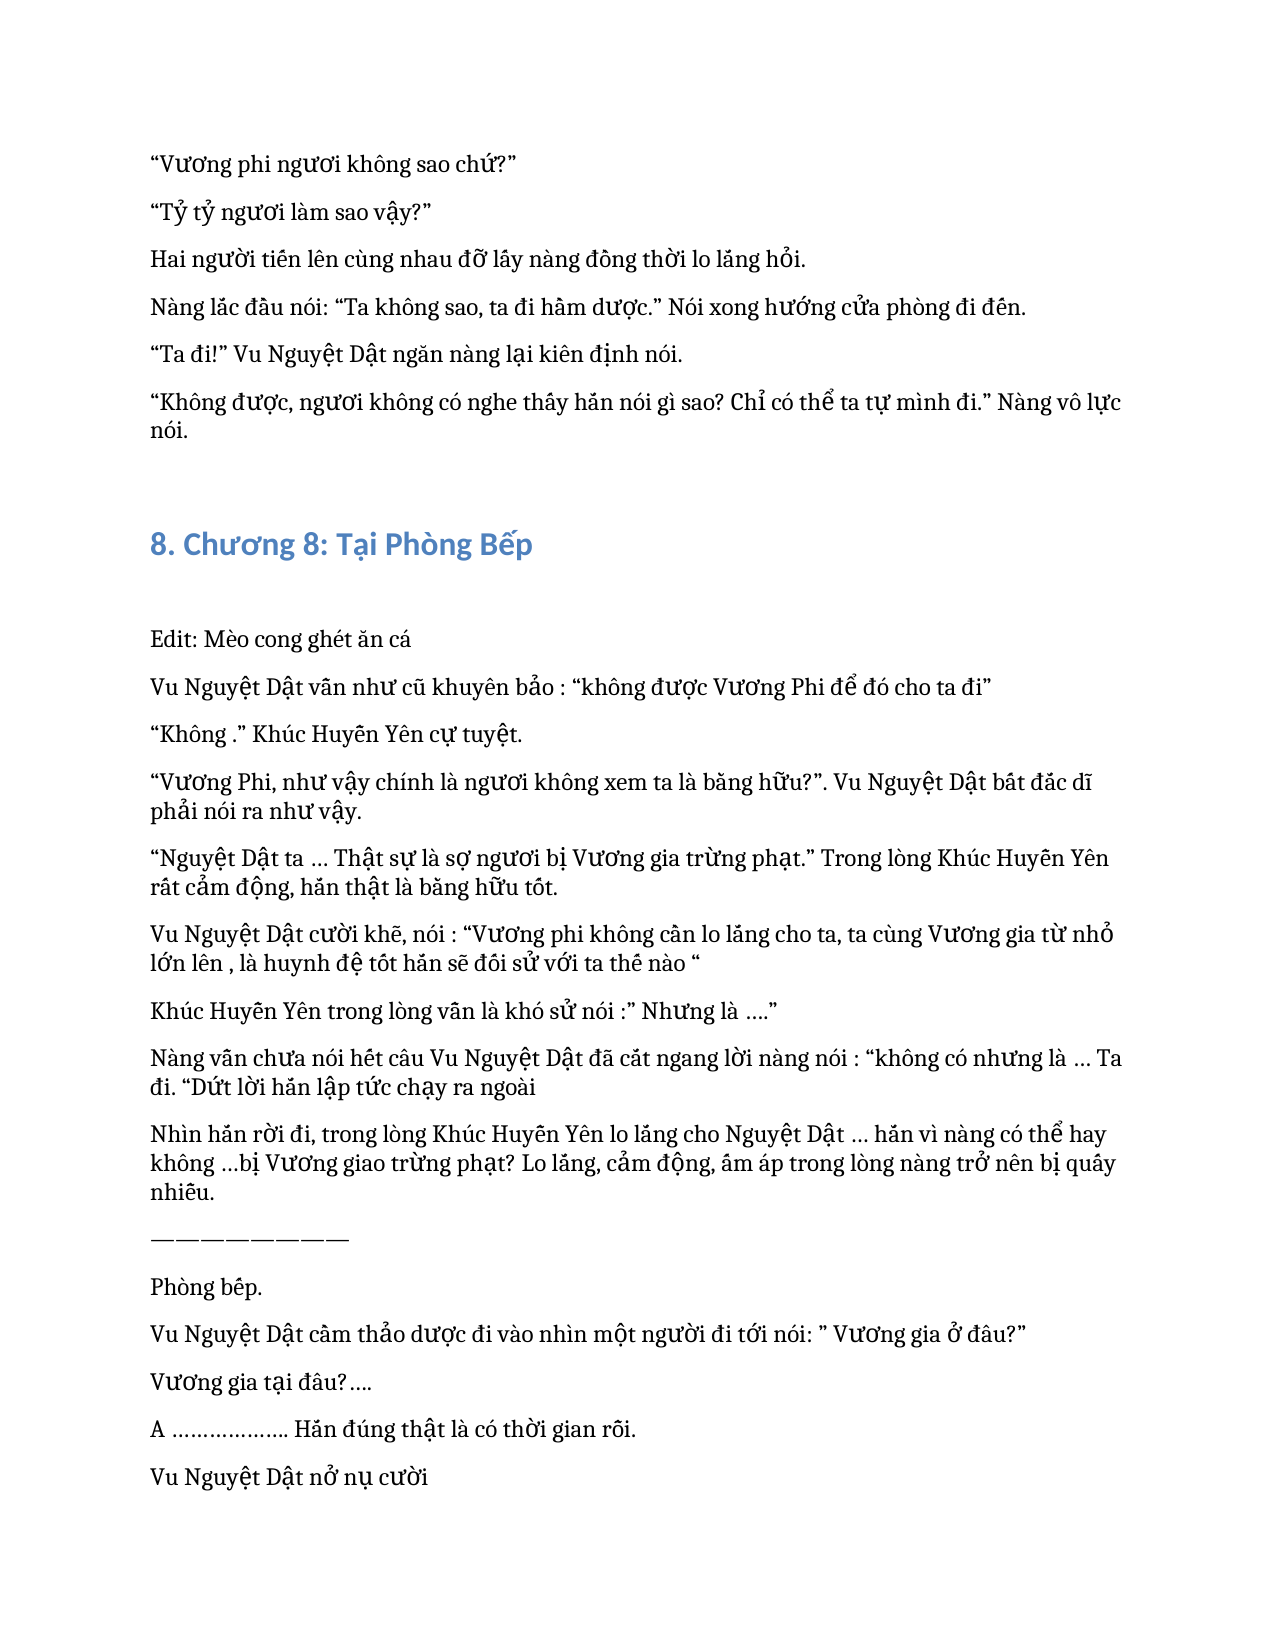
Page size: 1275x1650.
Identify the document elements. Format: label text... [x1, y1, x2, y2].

text “Nguyệt Dật ta … Thật sự là sợ ngươi bị Vương gia trừng phạt.” Trong lòng Khúc Huyễn Yên rất cảm động, hắn thật là bằng hữu tốt. [150, 844, 1125, 902]
text Hai người tiến lên cùng nhau đỡ lấy nàng đồng thời lo lắng hỏi. [150, 245, 1125, 274]
text Nhìn hắn rời đi, trong lòng Khúc Huyễn Yên lo lắng cho Nguyệt Dật … hắn vì nàng có thể hay không …bị Vương giao trừng phạt? Lo lắng, cảm động, ấm áp trong lòng nàng trở nên bị quấy nhiễu. [150, 1120, 1125, 1207]
text “Ta đi!” Vu Nguyệt Dật ngăn nàng lại kiên định nói. [150, 340, 1125, 369]
text Vu Nguyệt Dật vẫn như cũ khuyên bảo : “không được Vương Phi để đó cho ta đi” [150, 673, 1125, 702]
text “Vương Phi, như vậy chính là ngươi không xem ta là bằng hữu?”. Vu Nguyệt Dật bất đắc dĩ phải nói ra như vậy. [150, 768, 1125, 825]
text Khúc Huyễn Yên trong lòng vẫn là khó sử nói :” Nhưng là ….” [150, 997, 1125, 1025]
text “Không được, ngươi không có nghe thấy hắn nói gì sao? Chỉ có thể ta tự mình đi.” Nàng vô lực nói. [150, 387, 1125, 502]
text Nàng lắc đầu nói: “Ta không sao, ta đi hầm dược.” Nói xong hướng cửa phòng đi đến. [150, 292, 1125, 321]
text Phòng bếp. [150, 1273, 1125, 1302]
text Vu Nguyệt Dật cười khẽ, nói : “Vương phi không cần lo lắng cho ta, ta cùng Vương gia từ nhỏ lớn lên , là huynh đệ tốt hắn sẽ đối sử với ta thế nào “ [150, 920, 1125, 978]
text Vu Nguyệt Dật nở nụ cười [150, 1463, 1125, 1492]
text Vương gia tại đâu?…. [150, 1368, 1125, 1397]
subtitle 8. Chương 8: Tại Phòng Bếp [150, 523, 1125, 564]
text ———————— [150, 1225, 1125, 1254]
text Vu Nguyệt Dật cầm thảo dược đi vào nhìn một người đi tới nói: ” Vương gia ở đâu?” [150, 1320, 1125, 1349]
text “Không .” Khúc Huyễn Yên cự tuyệt. [150, 720, 1125, 749]
text “Tỷ tỷ ngươi làm sao vậy?” [150, 197, 1125, 226]
text A ………………. Hắn đúng thật là có thời gian rỗi. [150, 1415, 1125, 1444]
text Edit: Mèo cong ghét ăn cá [150, 568, 1125, 654]
text Nàng vẫn chưa nói hết câu Vu Nguyệt Dật đã cắt ngang lời nàng nói : “không có nhưng là … Ta đi. “Dứt lời hắn lập tức chạy ra ngoài [150, 1044, 1125, 1102]
text “Vương phi ngươi không sao chứ?” [150, 150, 1125, 179]
